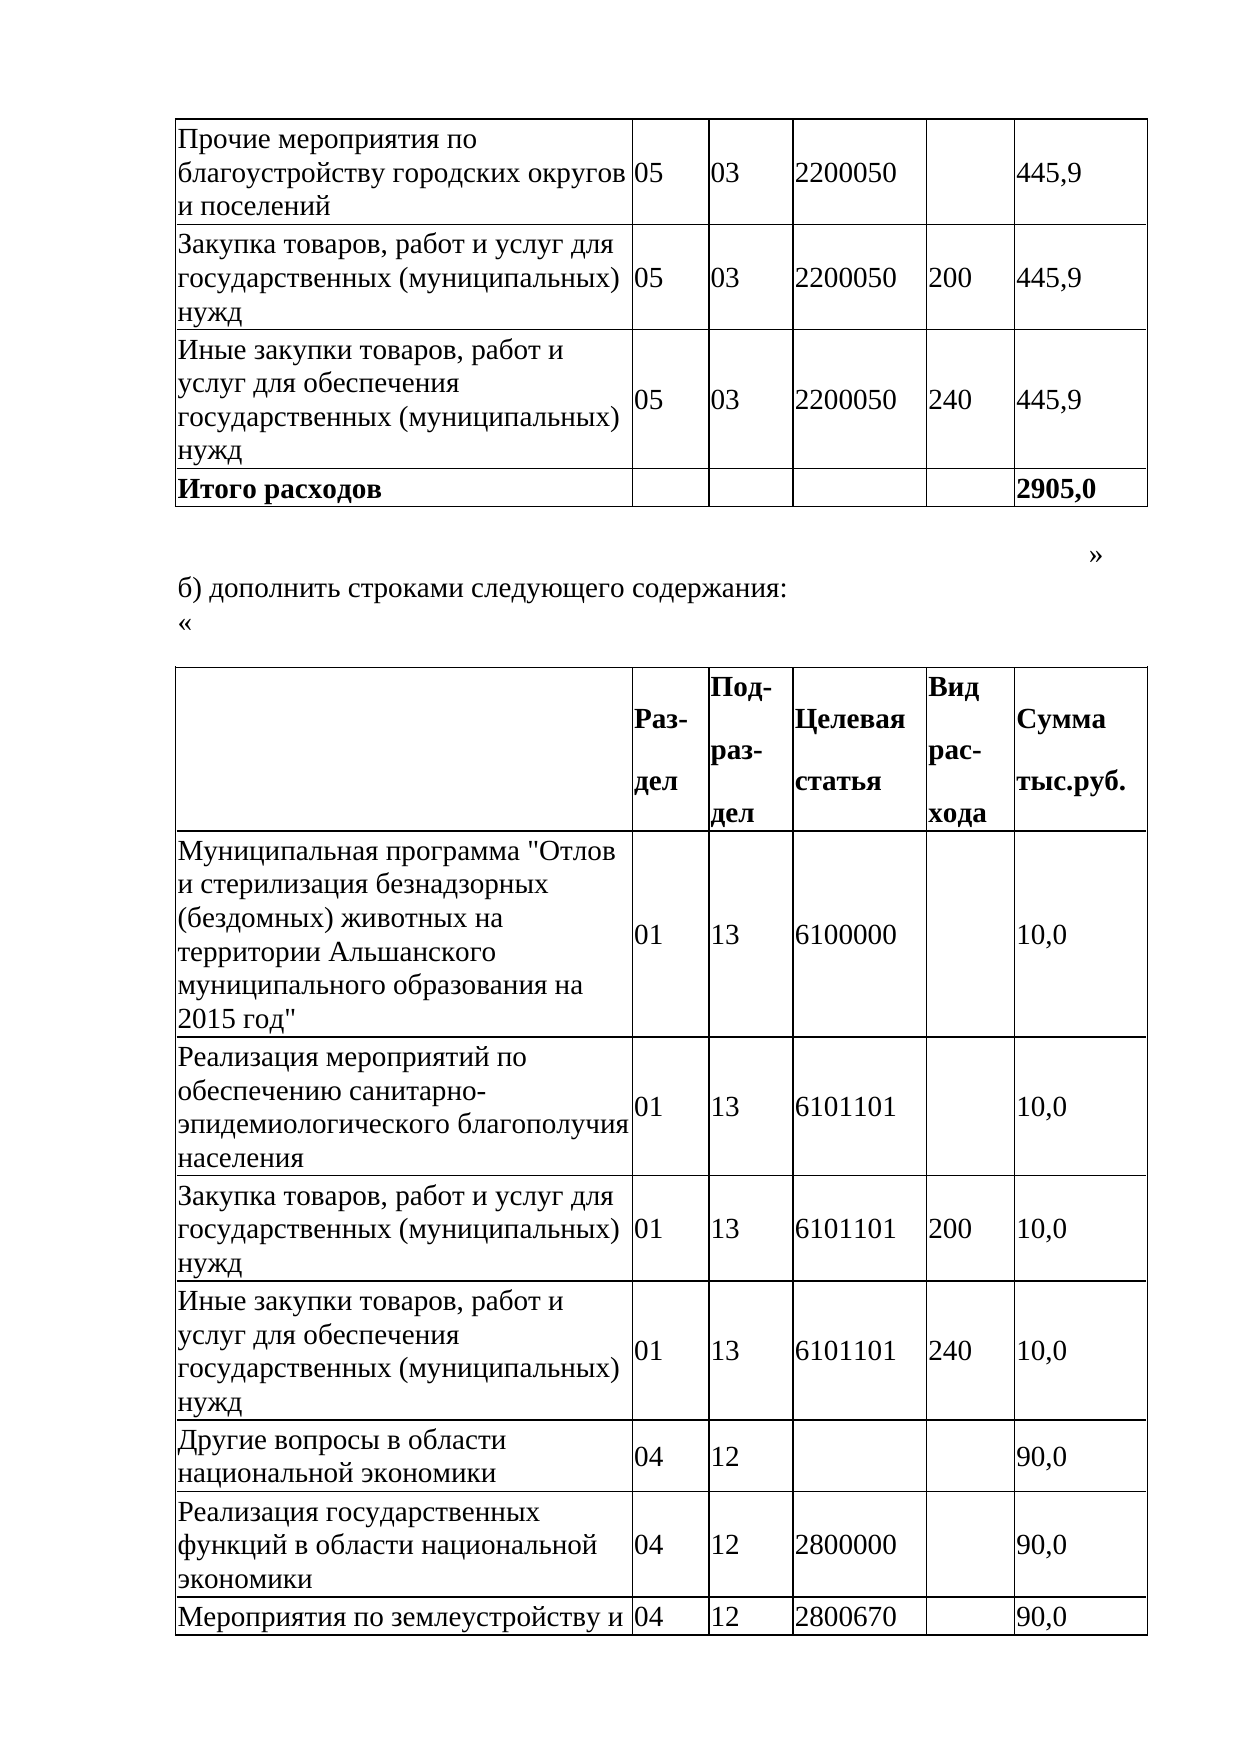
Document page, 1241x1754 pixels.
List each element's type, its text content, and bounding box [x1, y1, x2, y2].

table_cell Муниципальная программа "Отлов и стерилизация безнадзорных (бездомных) животных на территории Альшанского муниципального образования на 2015 год" [176, 831, 632, 1036]
table_cell 445,9 [1015, 120, 1147, 223]
table_cell 12 [710, 1421, 792, 1491]
text » б) дополнить строками следующего содержания: « [177, 537, 1152, 637]
table_header Под- раз- дел [710, 668, 792, 830]
table_cell 6101101 [794, 1038, 926, 1175]
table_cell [176, 1597, 632, 1634]
table_cell [927, 832, 1014, 1036]
table_cell 445,9 [1015, 329, 1147, 468]
table_cell 03 [710, 120, 792, 223]
table_header Вид рас- хода [927, 668, 1014, 830]
table_cell 03 [710, 330, 792, 468]
table_cell 01 [633, 1038, 708, 1175]
table_cell 240 [927, 1282, 1014, 1419]
table_cell 2200050 [794, 120, 926, 223]
table_cell 01 [633, 1282, 708, 1419]
table_cell 04 [633, 1492, 708, 1596]
table_cell Реализация государственных функций в области национальной экономики [176, 1492, 632, 1596]
table_cell 12 [710, 1492, 792, 1596]
table_cell 6101101 [794, 1282, 926, 1419]
table_cell 13 [710, 1176, 792, 1280]
table_cell 90,0 [1015, 1491, 1147, 1596]
table_header Раз- дел [633, 668, 708, 830]
table_cell [927, 1421, 1014, 1491]
table_cell 10,0 [1015, 1036, 1147, 1175]
table_cell [927, 1492, 1014, 1596]
table_cell Другие вопросы в области национальной экономики [176, 1420, 632, 1491]
table_cell [927, 1598, 1014, 1634]
table_cell Закупка товаров, работ и услуг для государственных (муниципальных) нужд [176, 225, 632, 329]
table_cell 2200050 [794, 225, 926, 329]
table_cell 10,0 [1015, 830, 1147, 1036]
table_cell [710, 469, 792, 506]
table_cell 200 [927, 225, 1014, 329]
table_cell Реализация мероприятий по обеспечению санитарно-эпидемиологического благополучия населения [176, 1037, 632, 1175]
table_cell [633, 469, 708, 506]
table_cell Закупка товаров, работ и услуг для государственных (муниципальных) нужд [176, 1176, 632, 1280]
table_cell 10,0 [1015, 1280, 1147, 1419]
table_cell 04 [633, 1421, 708, 1491]
table_cell [927, 1038, 1014, 1175]
table_cell 12 [710, 1598, 792, 1634]
table_cell 6100000 [794, 832, 926, 1036]
table_cell [927, 120, 1014, 223]
table_cell [794, 469, 926, 506]
table_cell [927, 469, 1014, 506]
table_cell Прочие мероприятия по благоустройству городских округов и поселений [176, 120, 632, 223]
table_cell 2800670 [794, 1598, 926, 1634]
table_cell 03 [710, 225, 792, 329]
table_cell 05 [633, 225, 708, 329]
table_cell 2200050 [794, 330, 926, 468]
table_cell Иные закупки товаров, работ и услуг для обеспечения государственных (муниципальных) нужд [176, 1281, 632, 1419]
table_cell 04 [633, 1598, 708, 1634]
table_cell 6101101 [794, 1176, 926, 1280]
table_cell 01 [633, 1176, 708, 1280]
table_cell 90,0 [1015, 1419, 1147, 1491]
table_cell Иные закупки товаров, работ и услуг для обеспечения государственных (муниципальных) нужд [176, 330, 632, 468]
table_cell 13 [710, 832, 792, 1036]
table_cell 90,0 [1015, 1596, 1147, 1634]
table_cell 10,0 [1015, 1175, 1147, 1280]
table_cell 13 [710, 1282, 792, 1419]
table_cell 2905,0 [1015, 468, 1147, 506]
table_cell 240 [927, 330, 1014, 468]
table_cell 2800000 [794, 1492, 926, 1596]
table_header Целевая статья [794, 668, 926, 830]
table_cell 05 [633, 120, 708, 223]
table_cell 13 [710, 1038, 792, 1175]
table_cell [794, 1421, 926, 1491]
table_header Сумма тыс.руб. [1015, 668, 1147, 830]
table_cell 05 [633, 330, 708, 468]
table_cell Итого расходов [176, 469, 632, 506]
table_cell 01 [633, 832, 708, 1036]
table_cell 445,9 [1015, 224, 1147, 329]
table_cell 200 [927, 1176, 1014, 1280]
table_header [176, 668, 632, 830]
